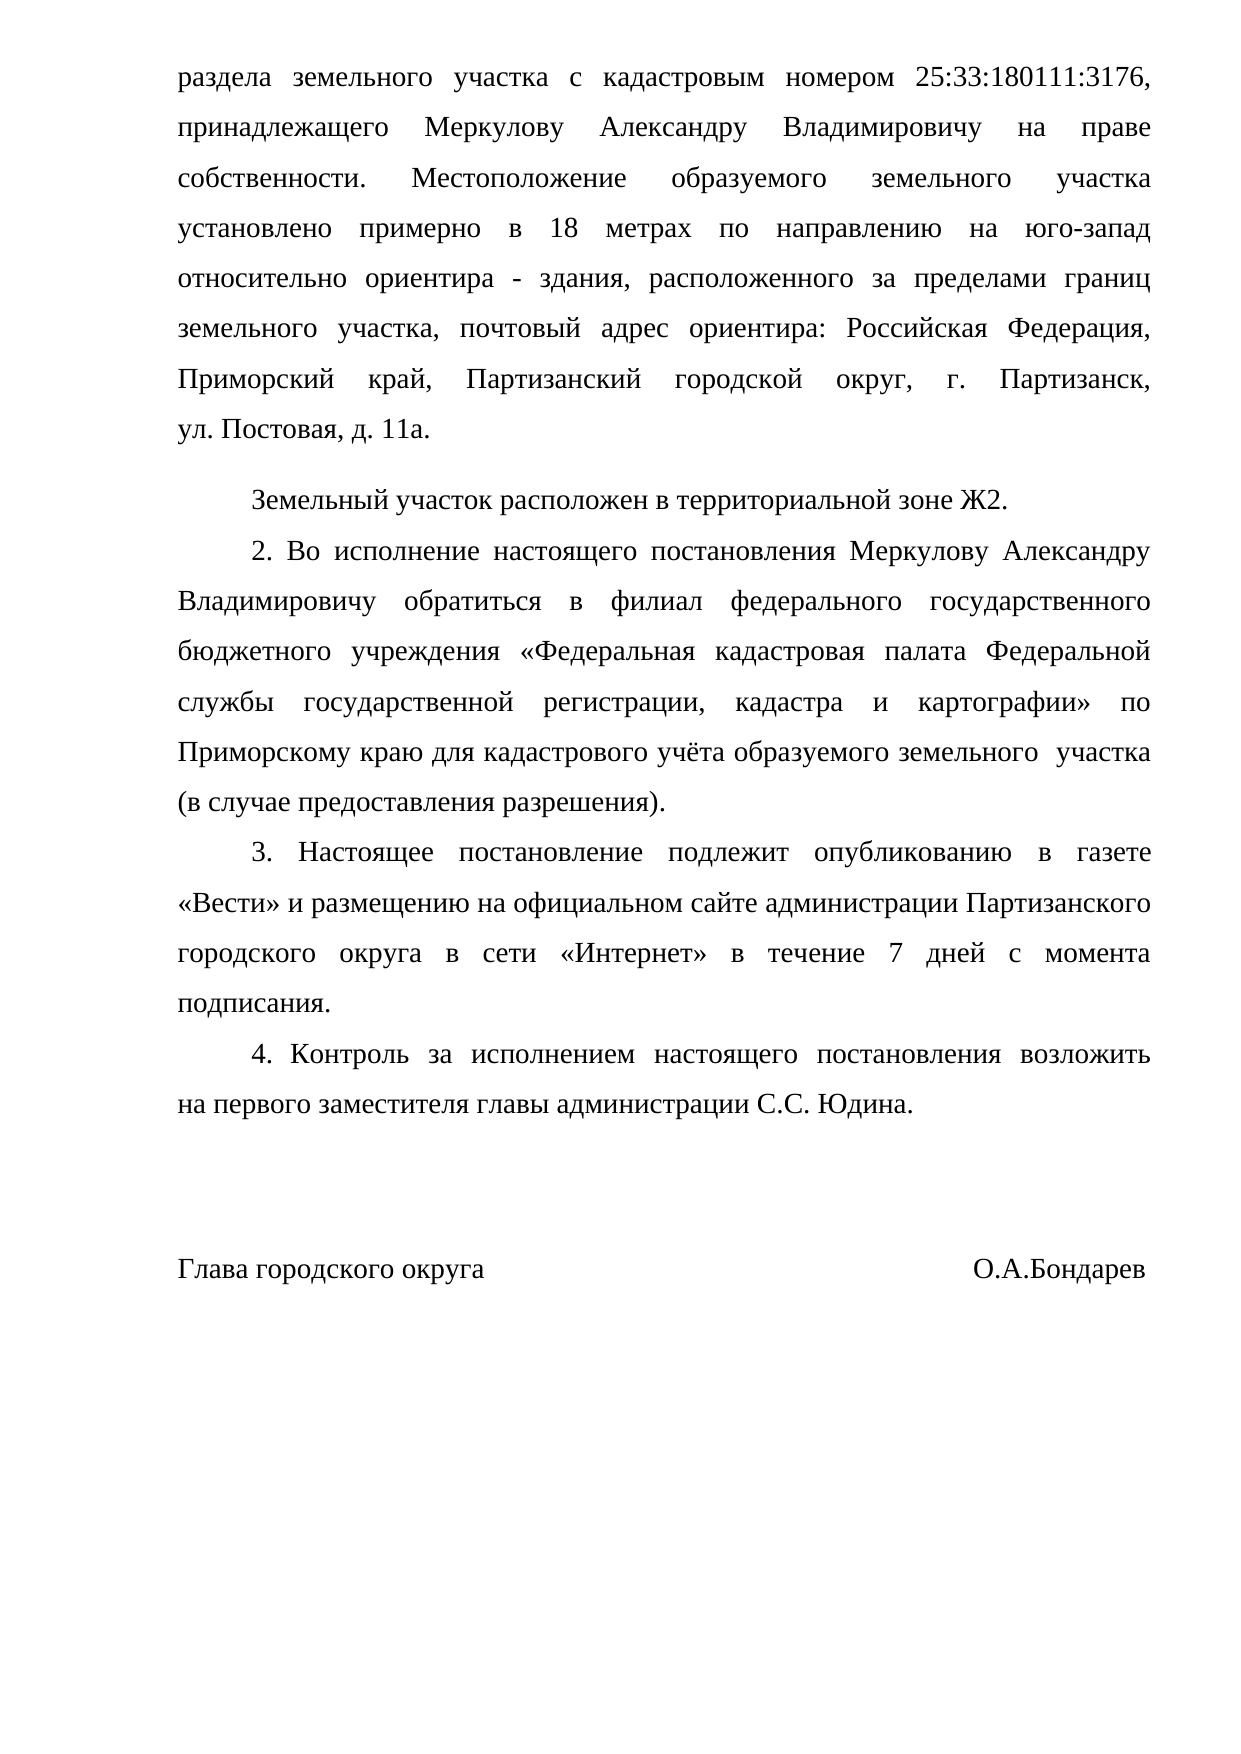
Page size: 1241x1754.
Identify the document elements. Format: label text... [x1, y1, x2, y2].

text Глава городского округа О.А.Бондарев [177, 1251, 1152, 1285]
text 4. Контроль за исполнением настоящего постановления возложить на первого заместителя главы администрации С.С. Юдина. [177, 1036, 1152, 1120]
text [177, 59, 1152, 445]
text Земельный участок расположен в территориальной зоне Ж2. [177, 482, 1152, 516]
text 3. Настоящее постановление подлежит опубликованию в газете «Вести» и размещению на официальном сайте администрации Партизанского городского округа в сети «Интернет» в течение 7 дней с момента подписания. [177, 834, 1152, 1019]
subtitle 2. Во исполнение настоящего постановления Меркулову Александру Владимировичу обратиться в филиал федерального государственного бюджетного учреждения «Федеральная кадастровая палата Федеральной службы государственной регистрации, кадастра и картографии» по Приморскому краю для кадастрового учёта образуемого земельного участка (в случае предоставления разрешения). [177, 533, 1152, 818]
